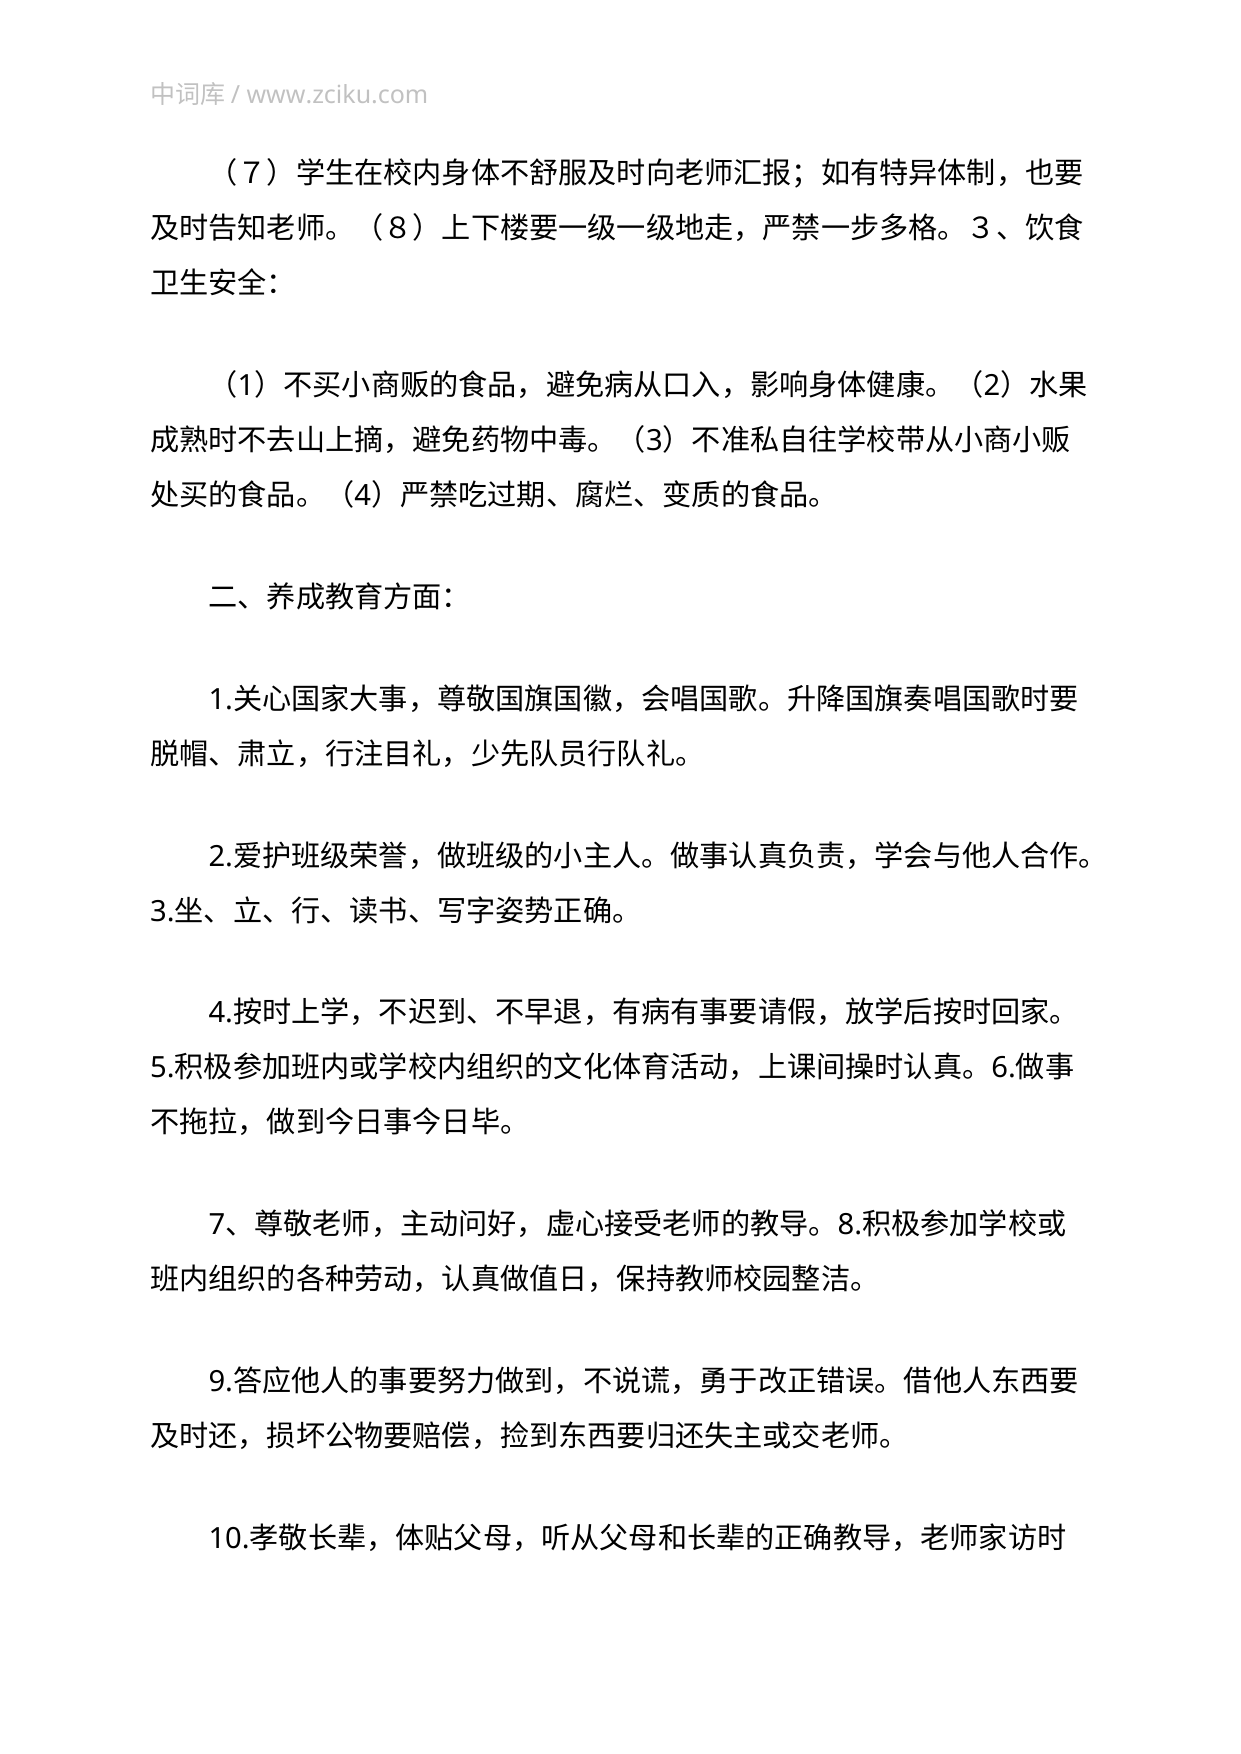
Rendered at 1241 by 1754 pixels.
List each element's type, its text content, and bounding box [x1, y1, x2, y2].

text 7、尊敬老师，主动问好，虚心接受老师的教导。8.积极参加学校或班内组织的各种劳动，认真做值日，保持教师校园整洁。 [150, 1201, 1090, 1298]
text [150, 1514, 1090, 1557]
text （７）学生在校内身体不舒服及时向老师汇报；如有特异体制，也要及时告知老师。（８）上下楼要一级一级地走，严禁一步多格。３、饮食卫生安全： [150, 150, 1090, 302]
text 2.爱护班级荣誉，做班级的小主人。做事认真负责，学会与他人合作。3.坐、立、行、读书、写字姿势正确。 [150, 832, 1090, 929]
text （1）不买小商贩的食品，避免病从口入，影响身体健康。（2）水果成熟时不去山上摘，避免药物中毒。（3）不准私自往学校带从小商小贩处买的食品。（4）严禁吃过期、腐烂、变质的食品。 [150, 362, 1090, 514]
text 二、养成教育方面： [150, 573, 1090, 616]
text 1.关心国家大事，尊敬国旗国徽，会唱国歌。升降国旗奏唱国歌时要脱帽、肃立，行注目礼，少先队员行队礼。 [150, 675, 1090, 773]
text 9.答应他人的事要努力做到，不说谎，勇于改正错误。借他人东西要及时还，损坏公物要赔偿，捡到东西要归还失主或交老师。 [150, 1358, 1090, 1455]
text 4.按时上学，不迟到、不早退，有病有事要请假，放学后按时回家。5.积极参加班内或学校内组织的文化体育活动，上课间操时认真。6.做事不拖拉，做到今日事今日毕。 [150, 989, 1090, 1141]
